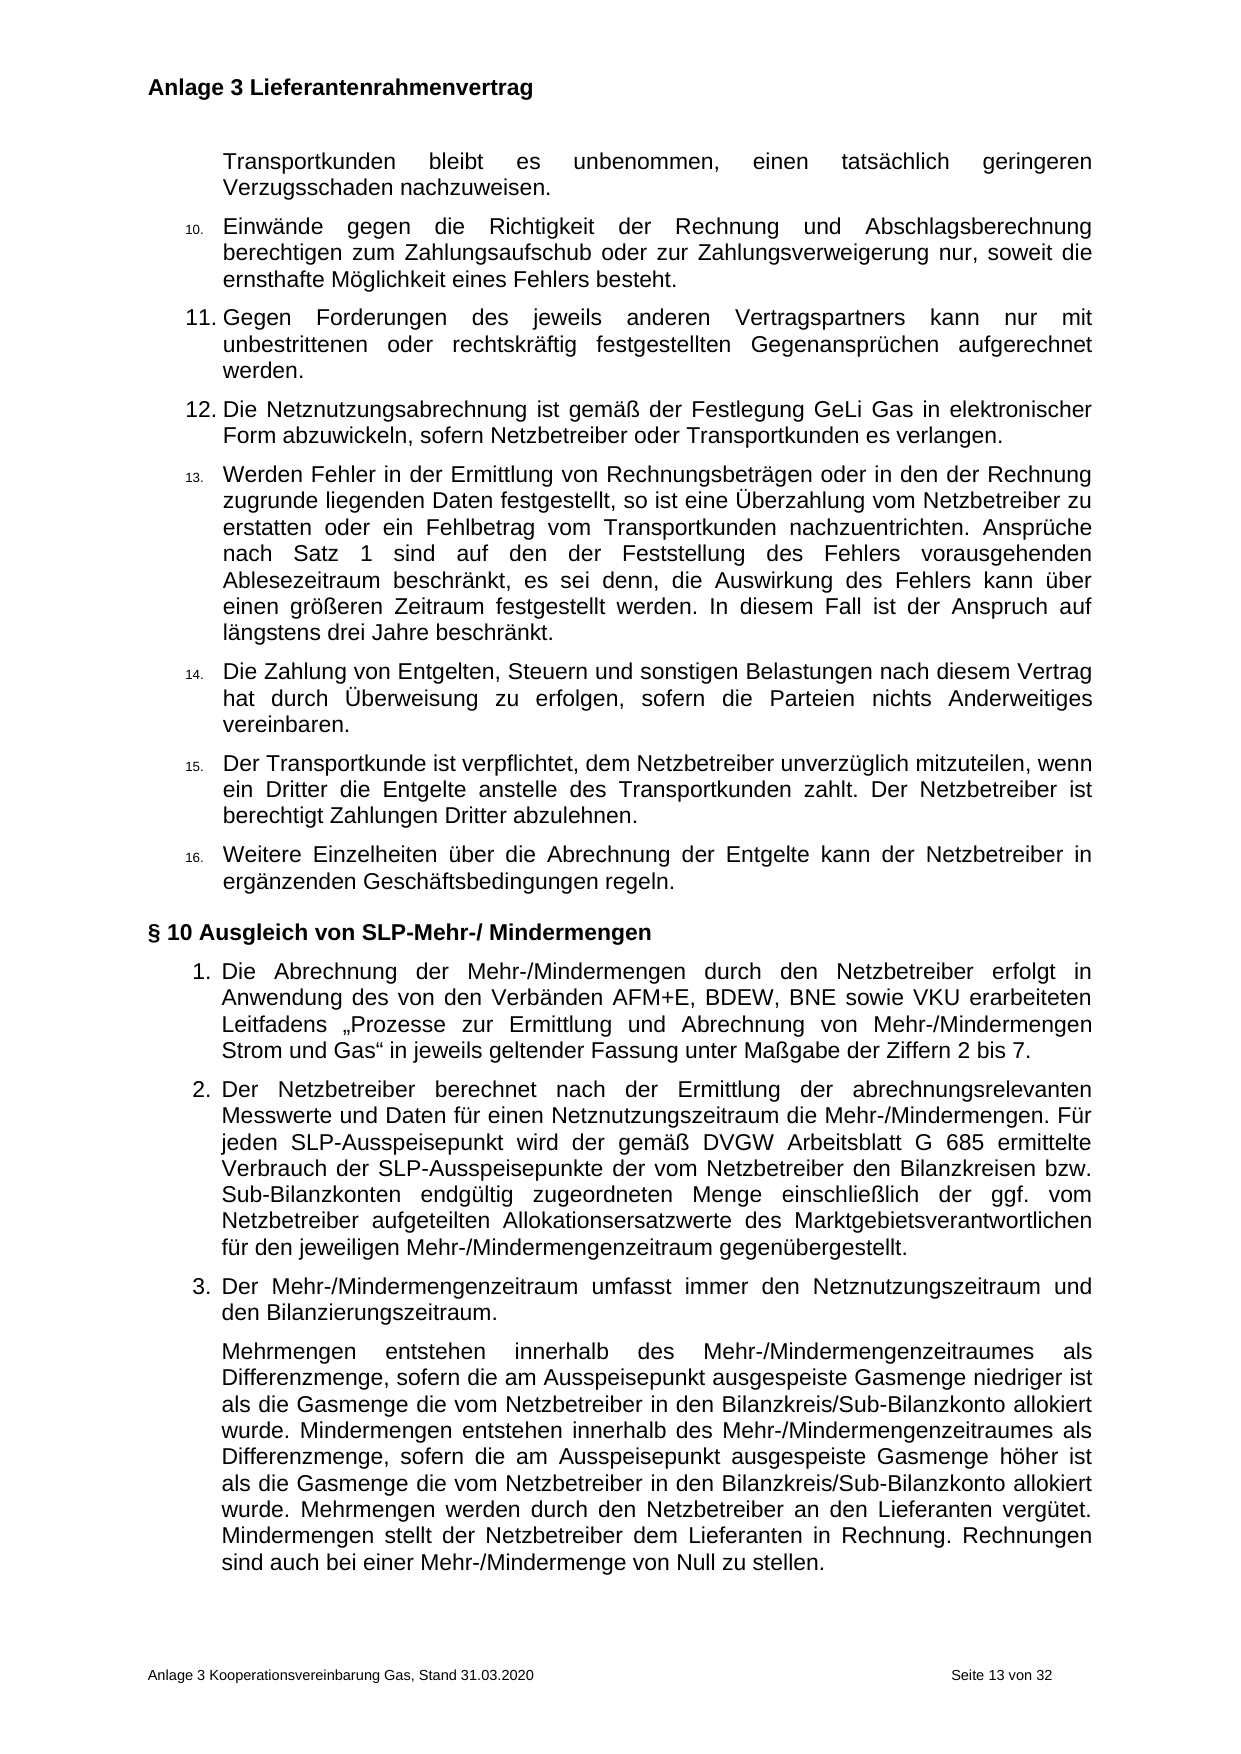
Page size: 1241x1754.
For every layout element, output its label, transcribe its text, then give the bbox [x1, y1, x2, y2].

text Werden Fehler in der Ermittlung von Rechnungsbeträgen oder in den der Rechnung zugrunde liegenden Daten festgestellt, so ist eine Überzahlung vom Netzbetreiber zu erstatten oder ein Fehlbetrag vom Transportkunden nachzuentrichten. Ansprüche nach Satz 1 sind auf den der Feststellung des Fehlers vorausgehenden Ablesezeitraum beschränkt, es sei denn, die Auswirkung des Fehlers kann über einen größeren Zeitraum festgestellt werden. In diesem Fall ist der Anspruch auf längstens drei Jahre beschränkt. [185, 461, 1093, 646]
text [185, 148, 1093, 200]
text Der Transportkunde ist verpflichtet, dem Netzbetreiber unverzüglich mitzuteilen, wenn ein Dritter die Entgelte anstelle des Transportkunden zahlt. Der Netzbetreiber ist berechtigt Zahlungen Dritter abzulehnen. [185, 750, 1093, 829]
text Die Zahlung von Entgelten, Steuern und sonstigen Belastungen nach diesem Vertrag hat durch Überweisung zu erfolgen, sofern die Parteien nichts Anderweitiges vereinbaren. [185, 658, 1093, 737]
text Mehrmengen entstehen innerhalb des Mehr-/Mindermengenzeitraumes als Differenzmenge, sofern die am Ausspeisepunkt ausgespeiste Gasmenge niedriger ist als die Gasmenge die vom Netzbetreiber in den Bilanzkreis/Sub-Bilanzkonto allokiert wurde. Mindermengen entstehen innerhalb des Mehr-/Mindermengenzeitraumes als Differenzmenge, sofern die am Ausspeisepunkt ausgespeiste Gasmenge höher ist als die Gasmenge die vom Netzbetreiber in den Bilanzkreis/Sub-Bilanzkonto allokiert wurde. Mehrmengen werden durch den Netzbetreiber an den Lieferanten vergütet. Mindermengen stellt der Netzbetreiber dem Lieferanten in Rechnung. Rechnungen sind auch bei einer Mehr-/Mindermenge von Null zu stellen. [192, 1338, 1093, 1575]
list Der Netzbetreiber berechnet nach der Ermittlung der abrechnungsrelevanten Messwerte und Daten für einen Netznutzungszeitraum die Mehr-/Mindermengen. Für jeden SLP-Ausspeisepunkt wird der gemäß DVGW Arbeitsblatt G 685 ermittelte Verbrauch der SLP-Ausspeisepunkte der vom Netzbetreiber den Bilanzkreisen bzw. Sub-Bilanzkonten endgültig zugeordneten Menge einschließlich der ggf. vom Netzbetreiber aufgeteilten Allokationsersatzwerte des Marktgebietsverantwortlichen für den jeweiligen Mehr-/Mindermengenzeitraum gegenübergestellt. [192, 1076, 1093, 1260]
list Der Mehr-/Mindermengenzeitraum umfasst immer den Netznutzungszeitraum und den Bilanzierungszeitraum. [192, 1273, 1093, 1325]
list Die Netznutzungsabrechnung ist gemäß der Festlegung GeLi Gas in elektronischer Form abzuwickeln, sofern Netzbetreiber oder Transportkunden es verlangen. [185, 396, 1093, 449]
subtitle § 10 Ausgleich von SLP-Mehr-/ Mindermengen [148, 919, 1093, 945]
text Einwände gegen die Richtigkeit der Rechnung und Abschlagsberechnung berechtigen zum Zahlungsaufschub oder zur Zahlungsverweigerung nur, soweit die ernsthafte Möglichkeit eines Fehlers besteht. [185, 213, 1093, 292]
list Die Abrechnung der Mehr-/Mindermengen durch den Netzbetreiber erfolgt in Anwendung des von den Verbänden AFM+E, BDEW, BNE sowie VKU erarbeiteten Leitfadens „Prozesse zur Ermittlung und Abrechnung von Mehr-/Mindermengen Strom und Gas“ in jeweils geltender Fassung unter Maßgabe der Ziffern 2 bis 7. [192, 958, 1093, 1063]
list Gegen Forderungen des jeweils anderen Vertragspartners kann nur mit unbestrittenen oder rechtskräftig festgestellten Gegenansprüchen aufgerechnet werden. [185, 304, 1093, 383]
text Weitere Einzelheiten über die Abrechnung der Entgelte kann der Netzbetreiber in ergänzenden Geschäftsbedingungen regeln. [185, 841, 1093, 894]
